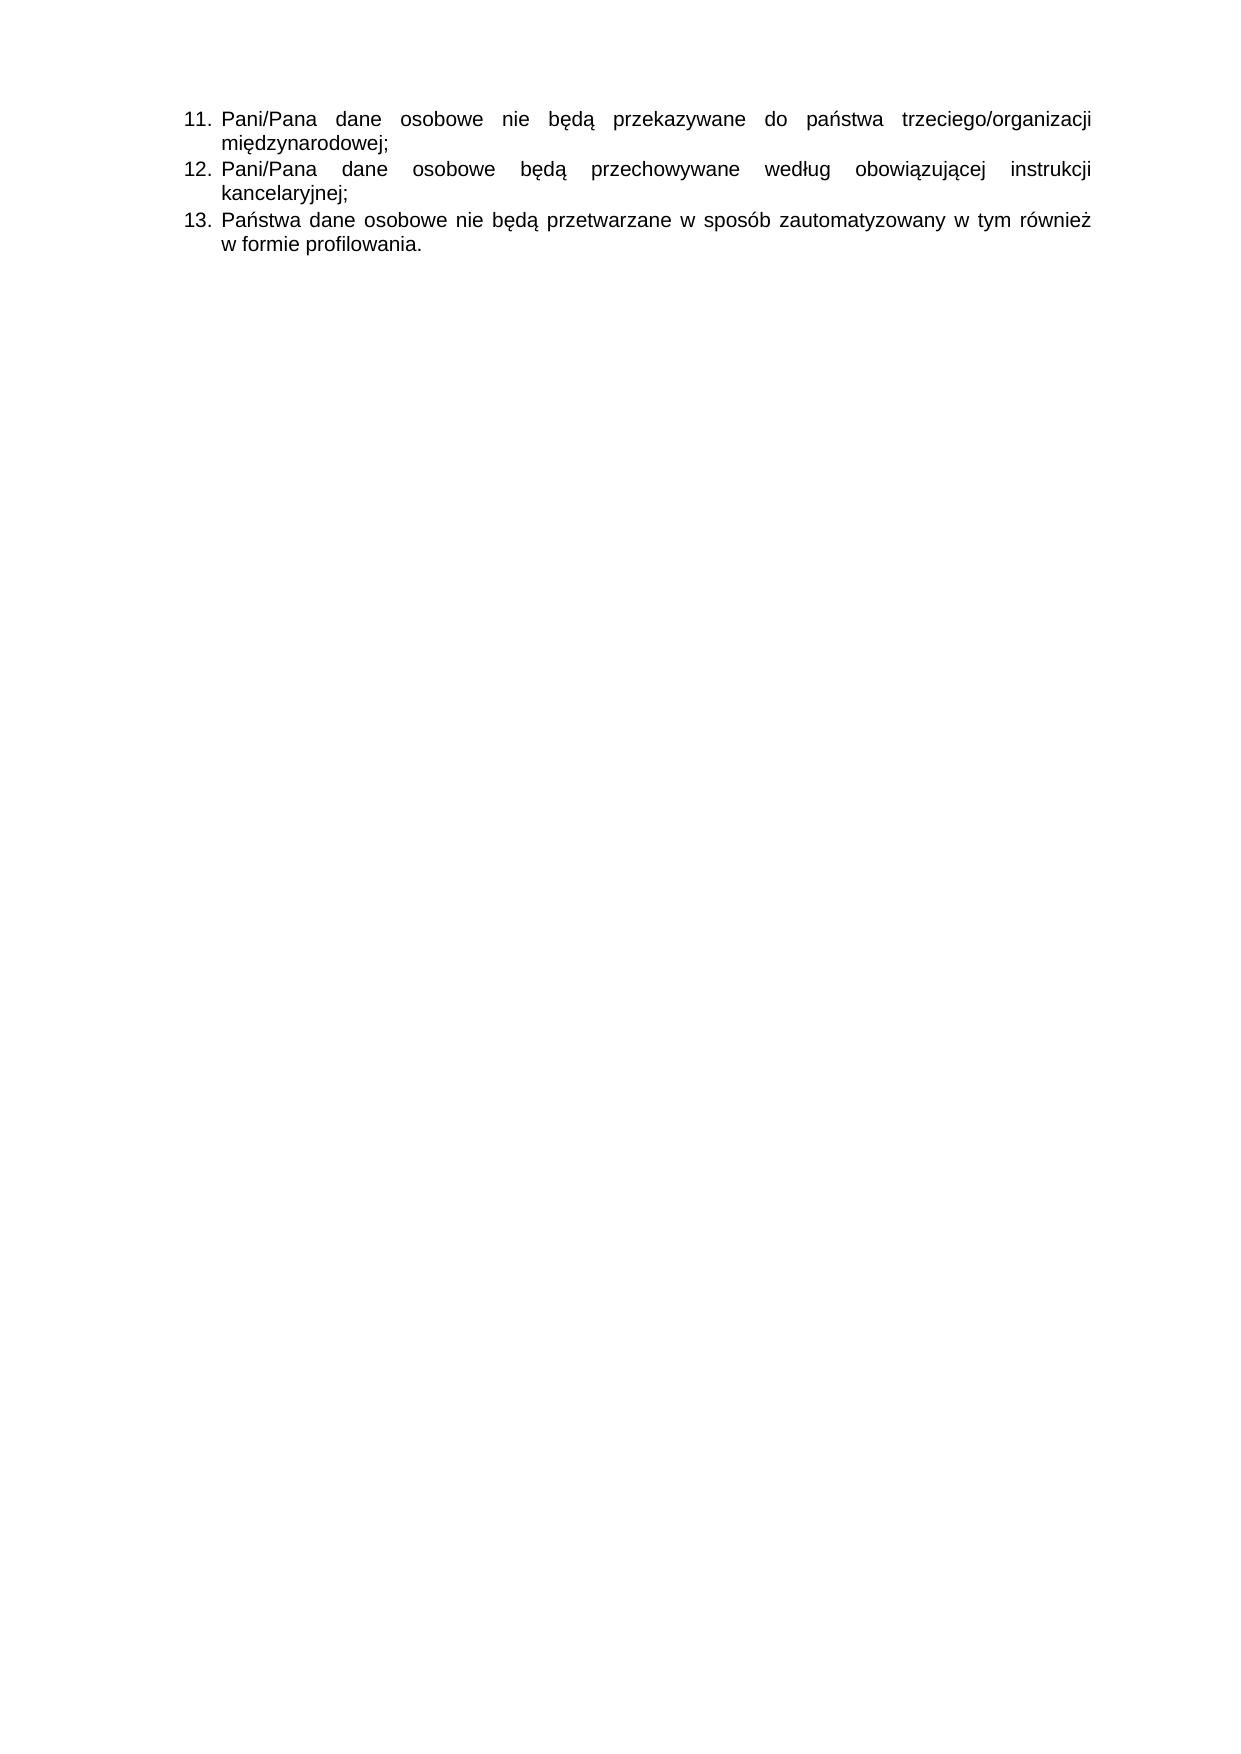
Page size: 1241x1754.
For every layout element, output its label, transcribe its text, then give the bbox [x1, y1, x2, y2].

list Pani/Pana dane osobowe będą przechowywane według obowiązującej instrukcji kancelaryjnej; [183, 158, 1092, 205]
list Państwa dane osobowe nie będą przetwarzane w sposób zautomatyzowany w tym również w formie profilowania. [183, 208, 1092, 255]
list Pani/Pana dane osobowe nie będą przekazywane do państwa trzeciego/organizacji międzynarodowej; [183, 107, 1092, 154]
